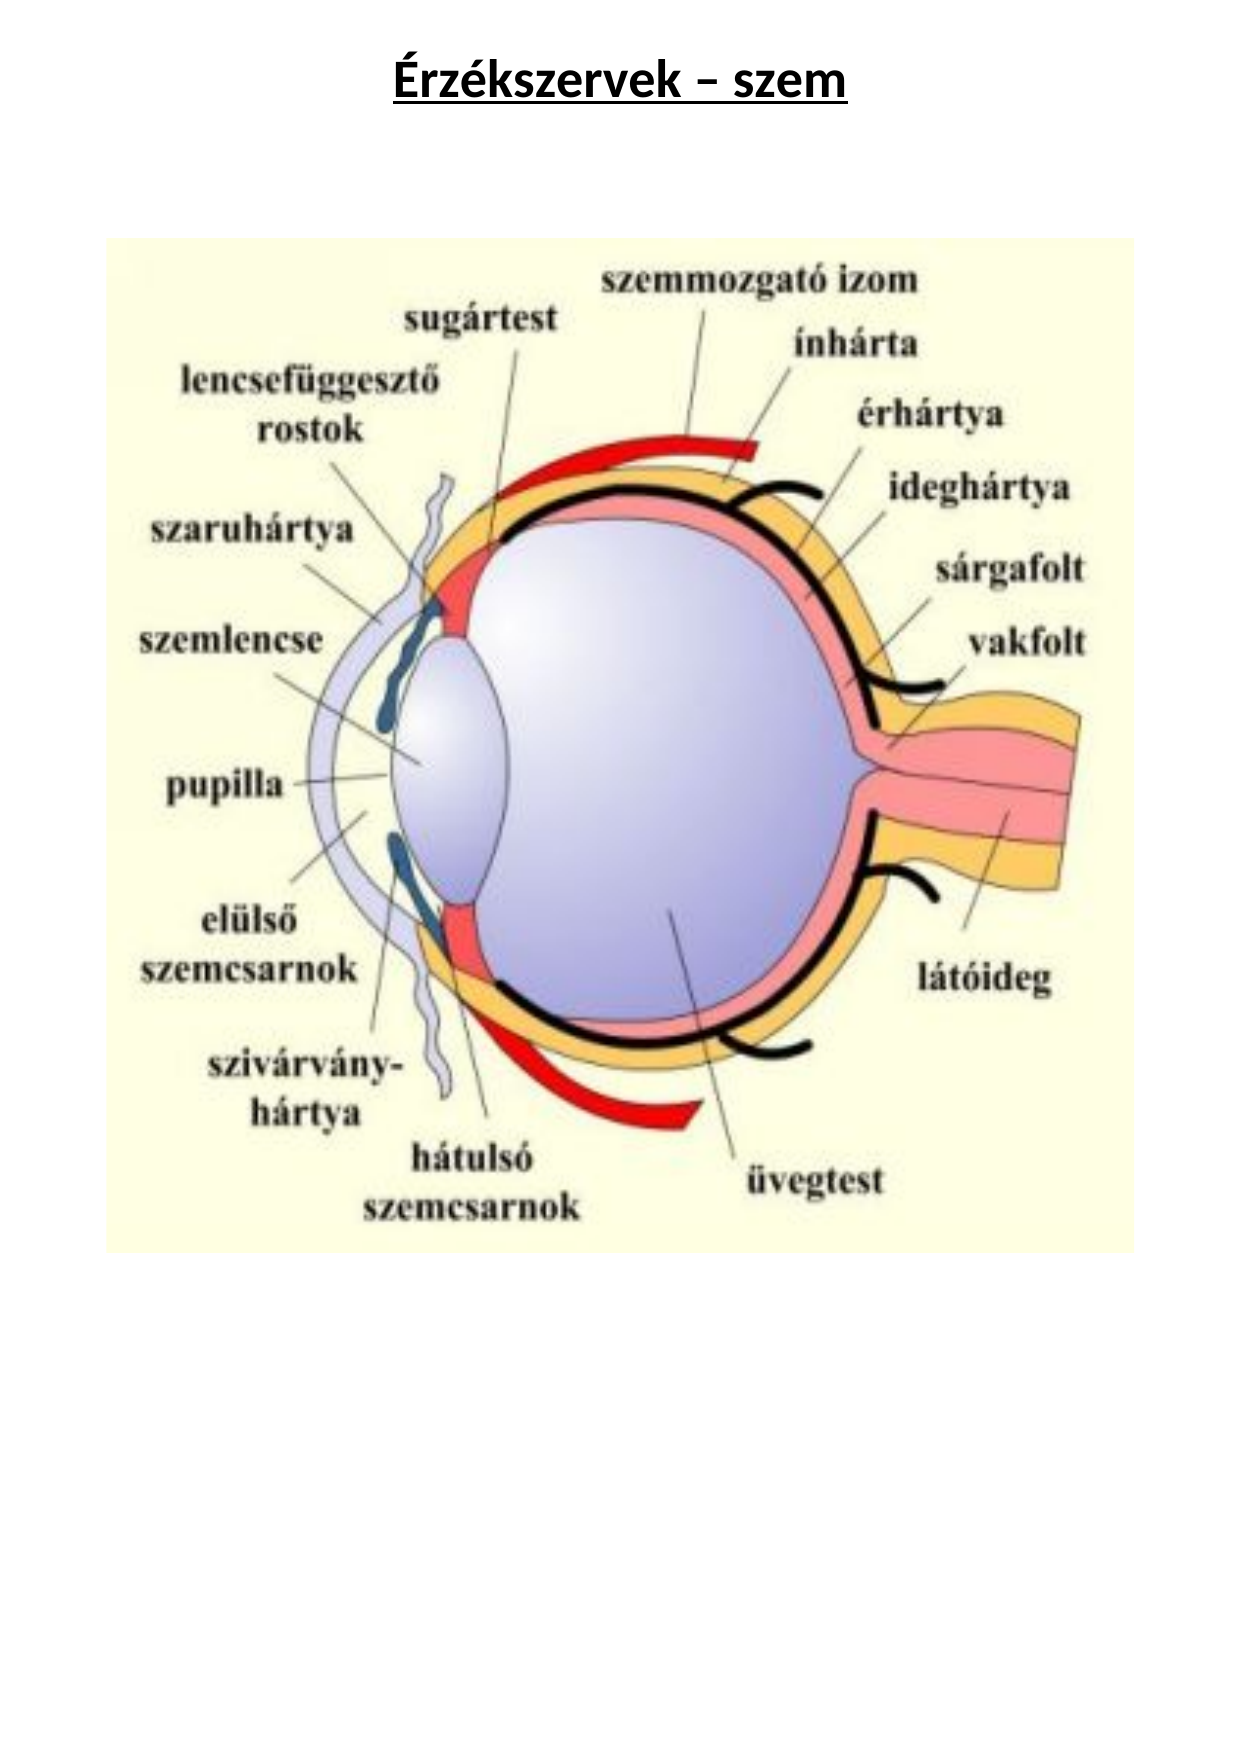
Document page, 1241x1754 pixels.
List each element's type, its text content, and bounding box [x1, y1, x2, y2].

text Érzékszervek – szem [44, 44, 1196, 111]
picture [106, 238, 1135, 1253]
